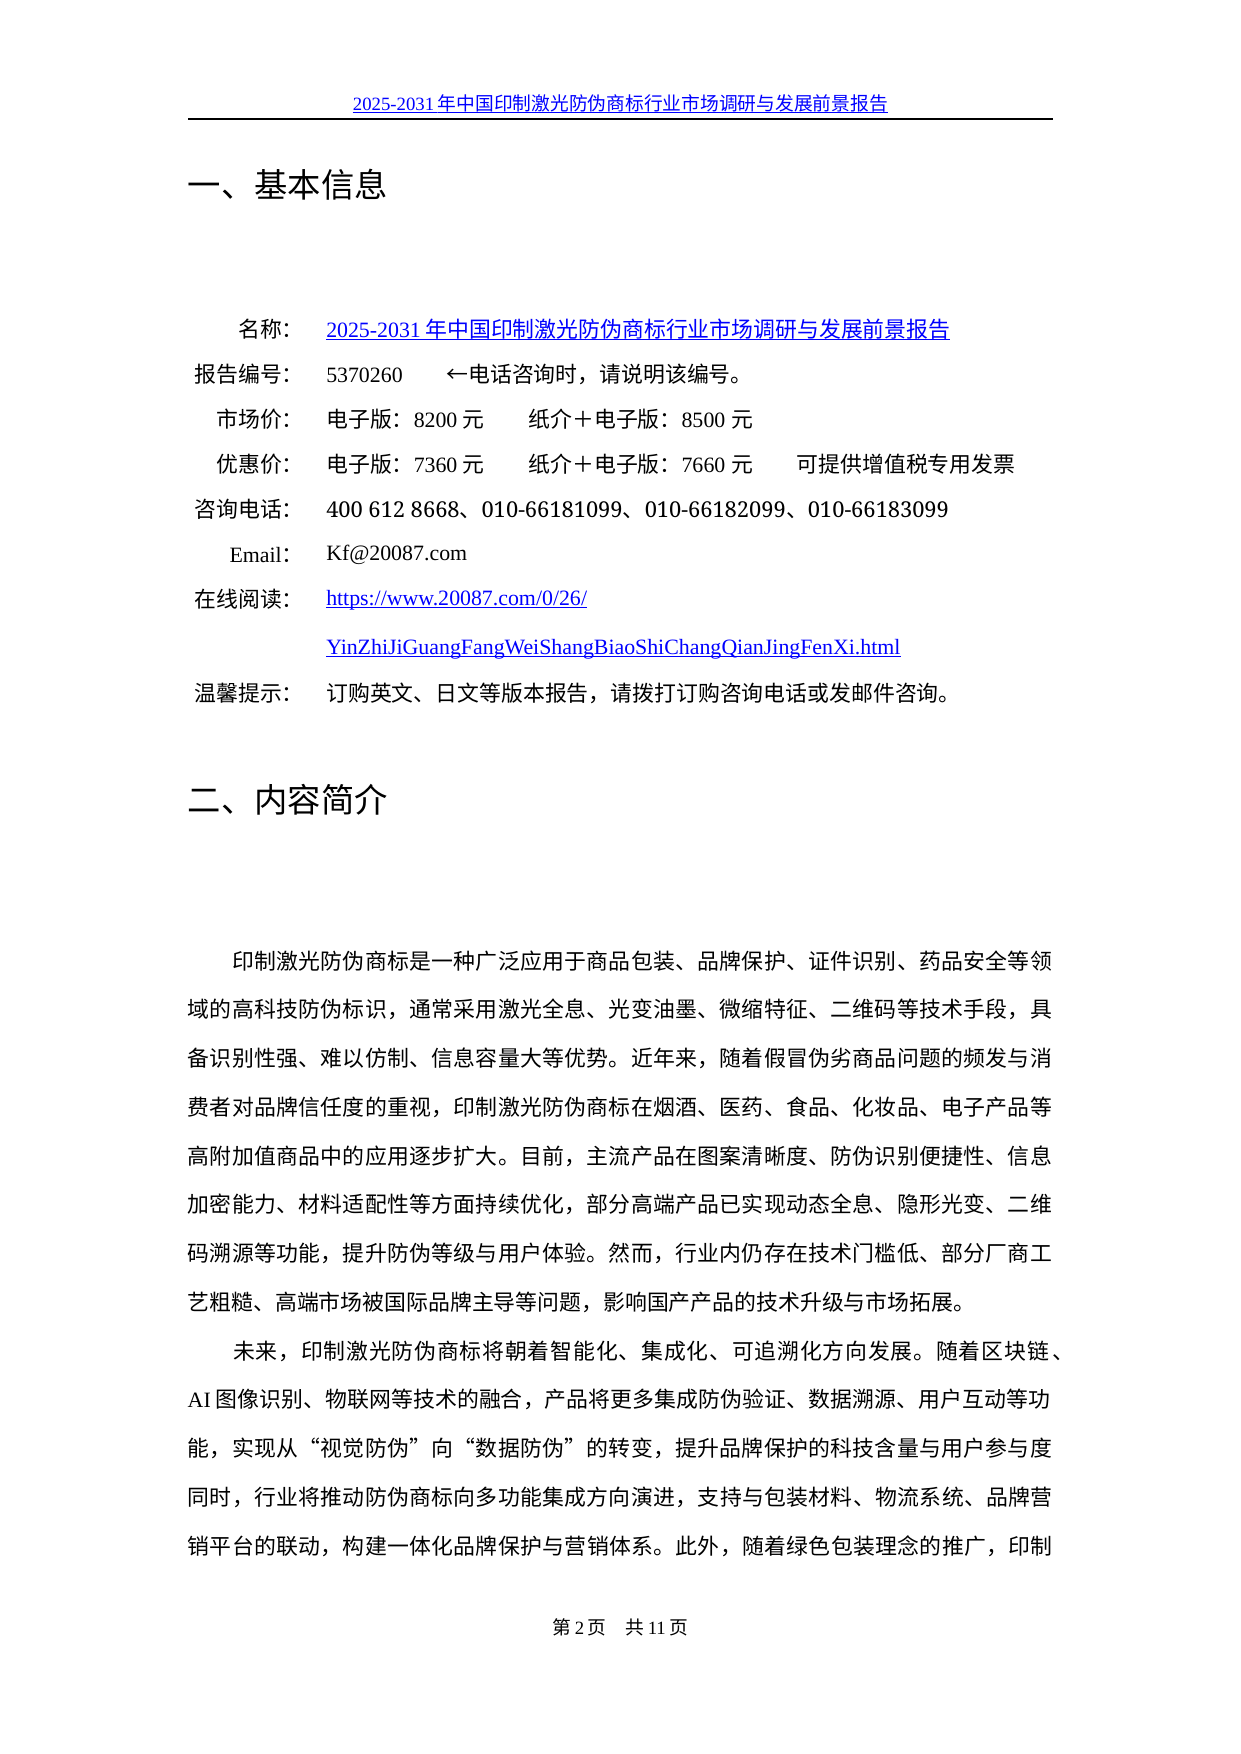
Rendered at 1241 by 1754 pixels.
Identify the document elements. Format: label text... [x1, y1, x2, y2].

table_cell 400 612 8668、010-66181099、010-66182099、010-66183099 [315, 492, 1073, 537]
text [187, 943, 1053, 1561]
title 一、基本信息 [187, 150, 1053, 215]
table_header 名称： [167, 312, 315, 357]
table_cell [315, 582, 1073, 675]
table_cell 电子版：8200 元 纸介＋电子版：8500 元 [315, 402, 1073, 447]
table_cell 优惠价： [167, 447, 315, 492]
table_cell 5370260 ←电话咨询时，请说明该编号。 [315, 357, 1073, 402]
table_cell 订购英文、日文等版本报告，请拨打订购咨询电话或发邮件咨询。 [315, 675, 1073, 720]
table_header 2025-2031年中国印制激光防伪商标行业市场调研与发展前景报告 [315, 312, 1073, 357]
table_cell 报告编号： [167, 357, 315, 402]
table_cell 电子版：7360 元 纸介＋电子版：7660 元 可提供增值税专用发票 [315, 447, 1073, 492]
table_cell 温馨提示： [167, 675, 315, 720]
table_cell 咨询电话： [167, 492, 315, 537]
table_cell Email： [167, 537, 315, 582]
table_cell 在线阅读： [167, 582, 315, 675]
table_cell 市场价： [167, 402, 315, 447]
title 二、内容简介 [187, 766, 1053, 831]
table_cell Kf@20087.com [315, 537, 1073, 582]
